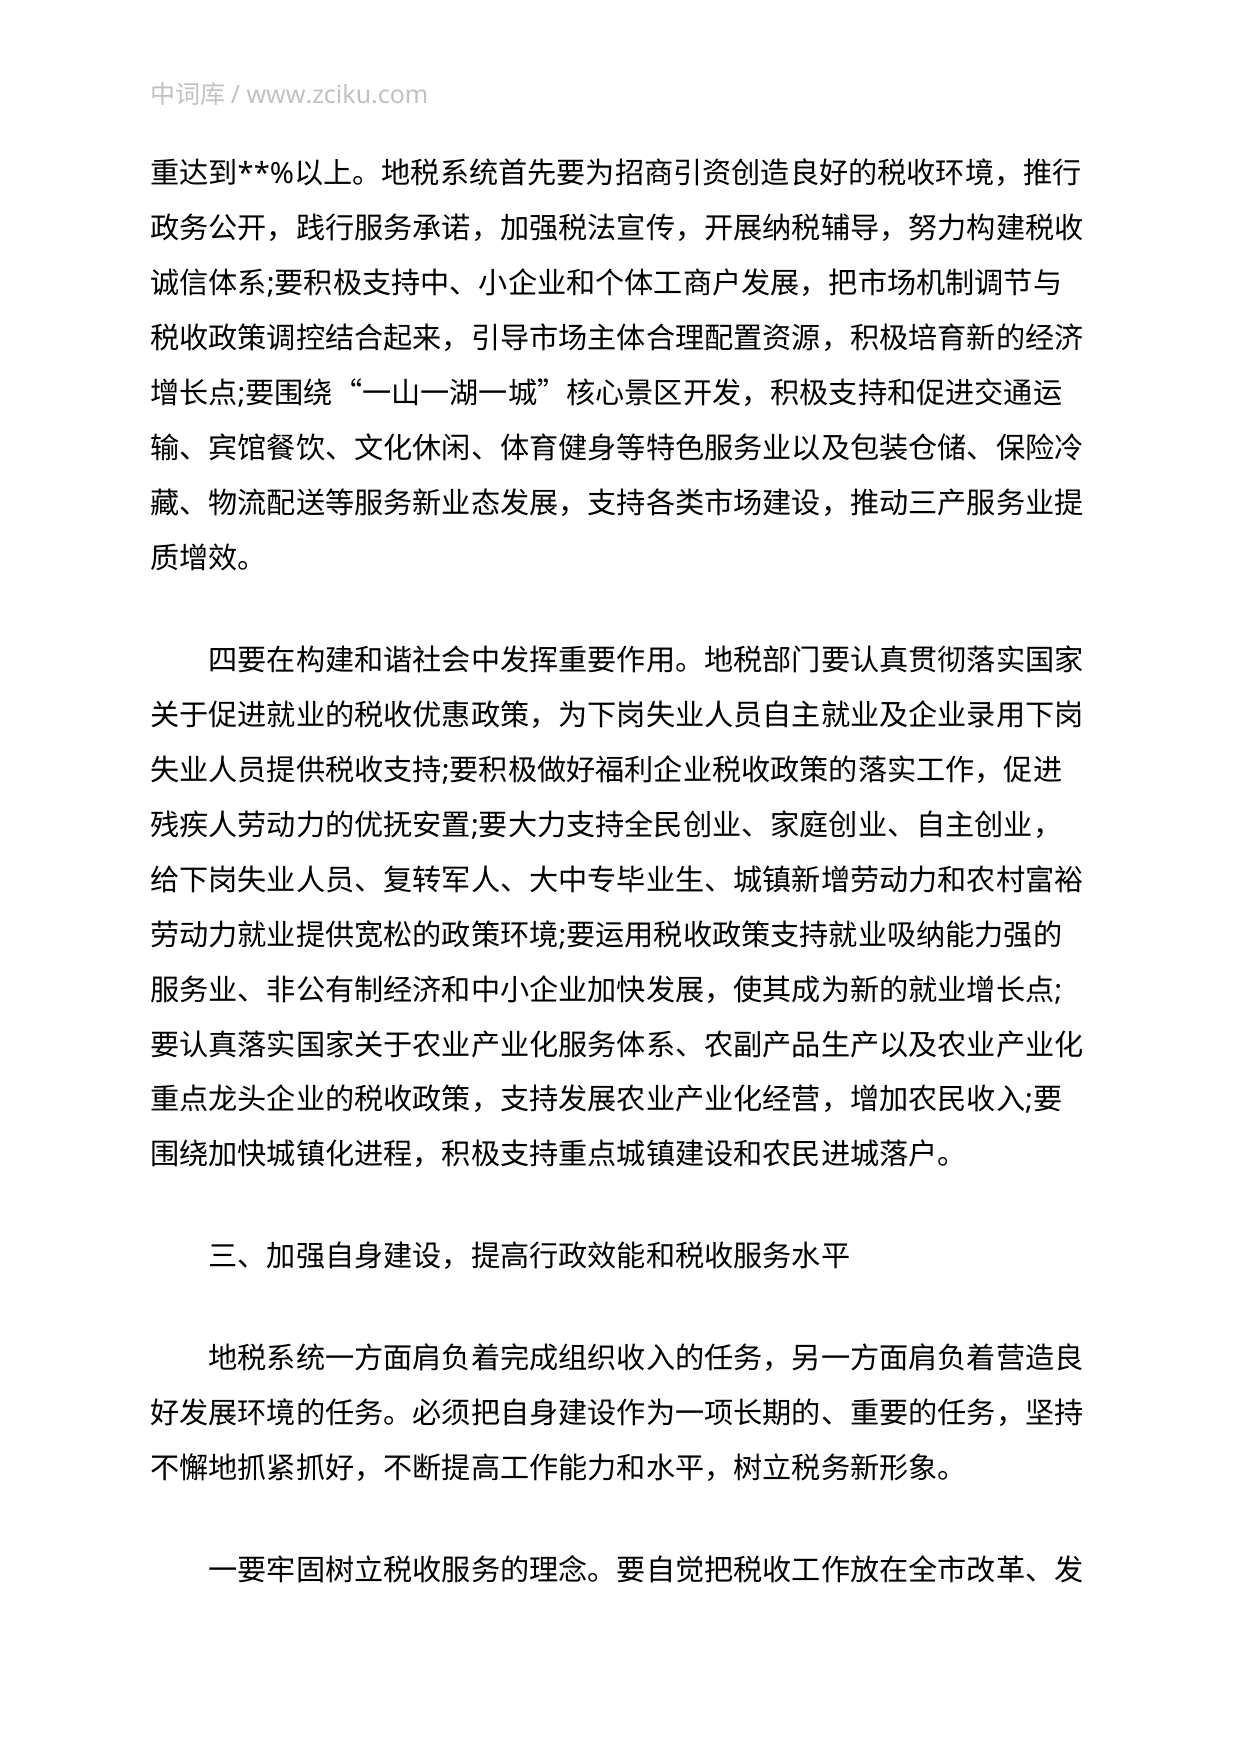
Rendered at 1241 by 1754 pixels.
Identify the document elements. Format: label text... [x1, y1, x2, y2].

text 四要在构建和谐社会中发挥重要作用。地税部门要认真贯彻落实国家关于促进就业的税收优惠政策，为下岗失业人员自主就业及企业录用下岗失业人员提供税收支持;要积极做好福利企业税收政策的落实工作，促进残疾人劳动力的优抚安置;要大力支持全民创业、家庭创业、自主创业，给下岗失业人员、复转军人、大中专毕业生、城镇新增劳动力和农村富裕劳动力就业提供宽松的政策环境;要运用税收政策支持就业吸纳能力强的服务业、非公有制经济和中小企业加快发展，使其成为新的就业增长点;要认真落实国家关于农业产业化服务体系、农副产品生产以及农业产业化重点龙头企业的税收政策，支持发展农业产业化经营，增加农民收入;要围绕加快城镇化进程，积极支持重点城镇建设和农民进城落户。 [150, 636, 1090, 1173]
text 地税系统一方面肩负着完成组织收入的任务，另一方面肩负着营造良好发展环境的任务。必须把自身建设作为一项长期的、重要的任务，坚持不懈地抓紧抓好，不断提高工作能力和水平，树立税务新形象。 [150, 1334, 1090, 1487]
text 三、加强自身建设，提高行政效能和税收服务水平 [150, 1233, 1090, 1275]
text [150, 1546, 1090, 1588]
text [150, 150, 1090, 577]
